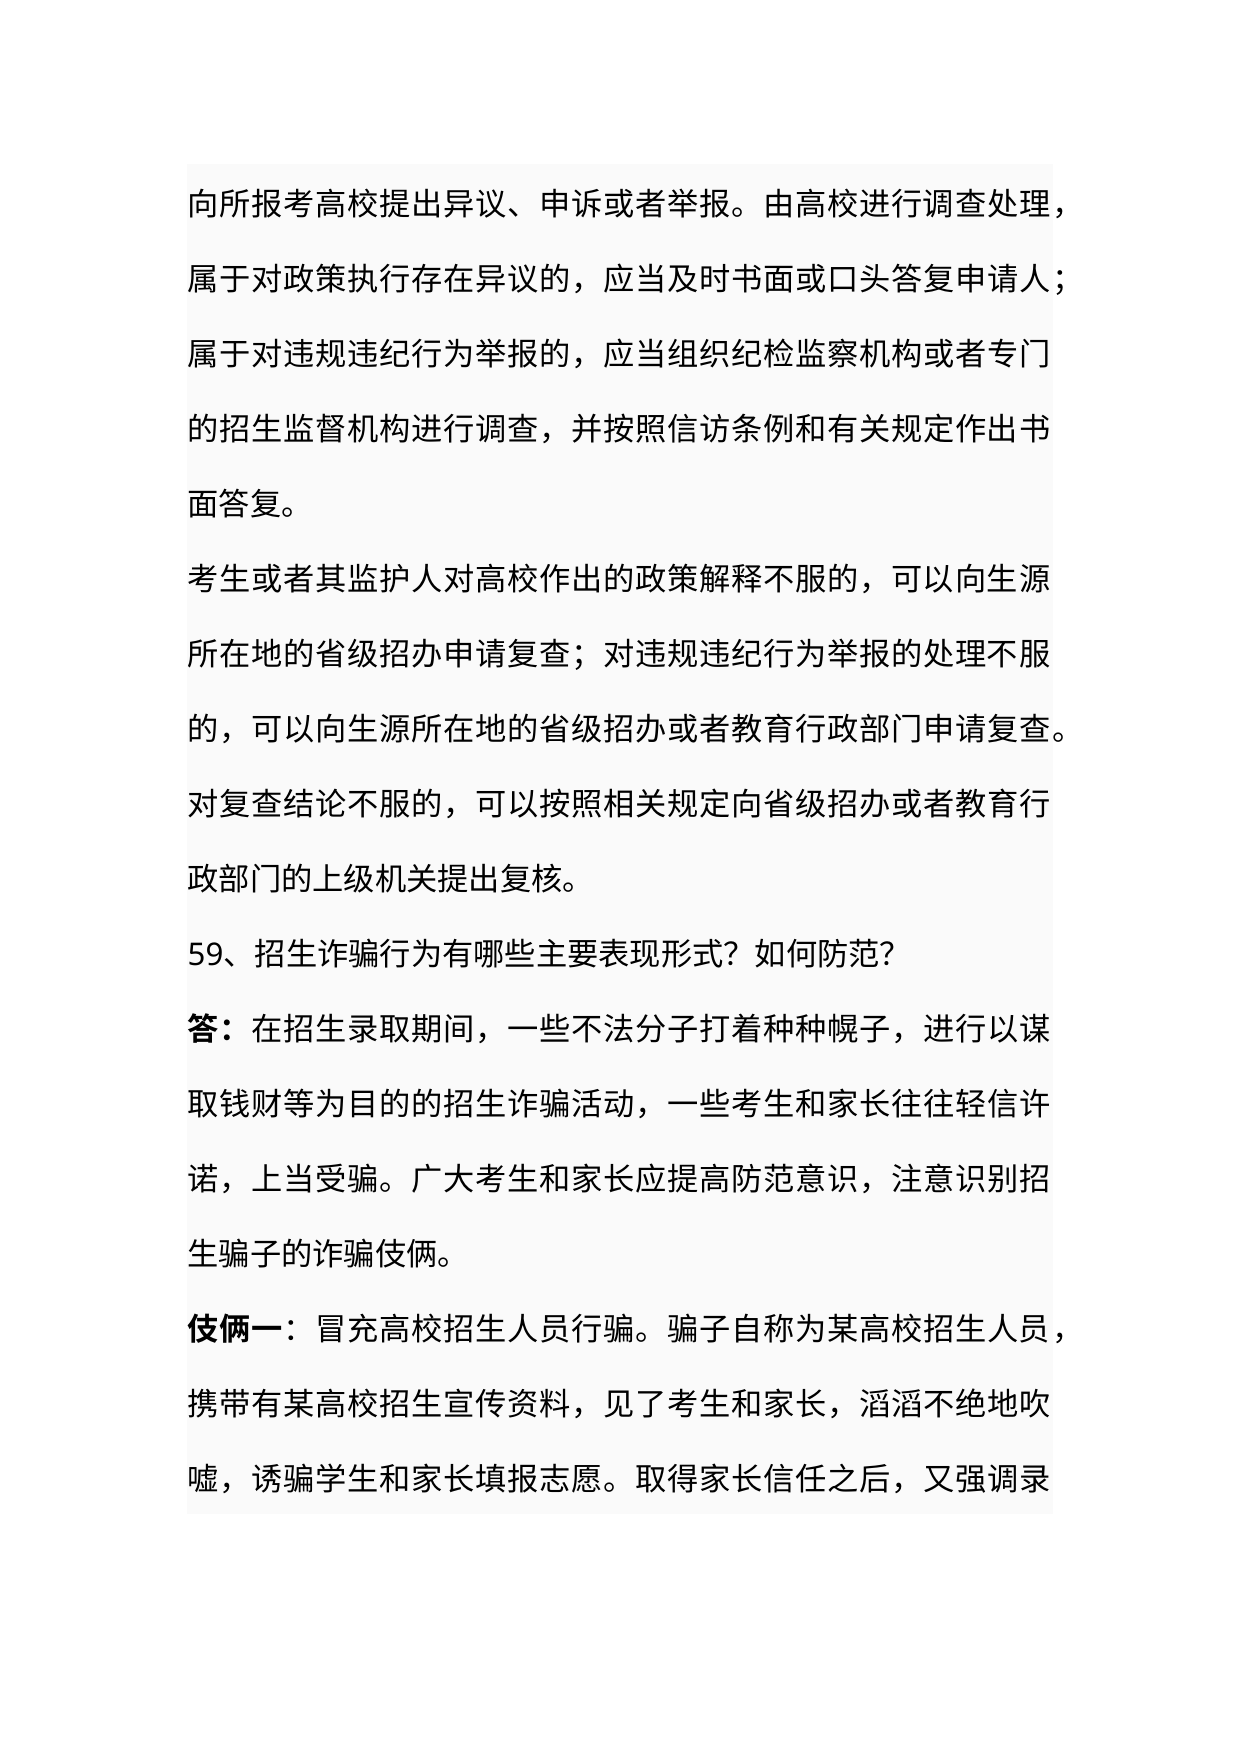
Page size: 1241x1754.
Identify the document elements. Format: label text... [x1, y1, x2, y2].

text 考生或者其监护人对高校作出的政策解释不服的，可以向生源所在地的省级招办申请复查；对违规违纪行为举报的处理不服的，可以向生源所在地的省级招办或者教育行政部门申请复查。对复查结论不服的，可以按照相关规定向省级招办或者教育行政部门的上级机关提出复核。 [187, 539, 1053, 914]
text 答：在招生录取期间，一些不法分子打着种种幌子，进行以谋取钱财等为目的的招生诈骗活动，一些考生和家长往往轻信许诺，上当受骗。广大考生和家长应提高防范意识，注意识别招生骗子的诈骗伎俩。 [187, 989, 1053, 1289]
text 59、招生诈骗行为有哪些主要表现形式？如何防范？ [187, 914, 1053, 989]
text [187, 1289, 1053, 1514]
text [187, 164, 1053, 539]
